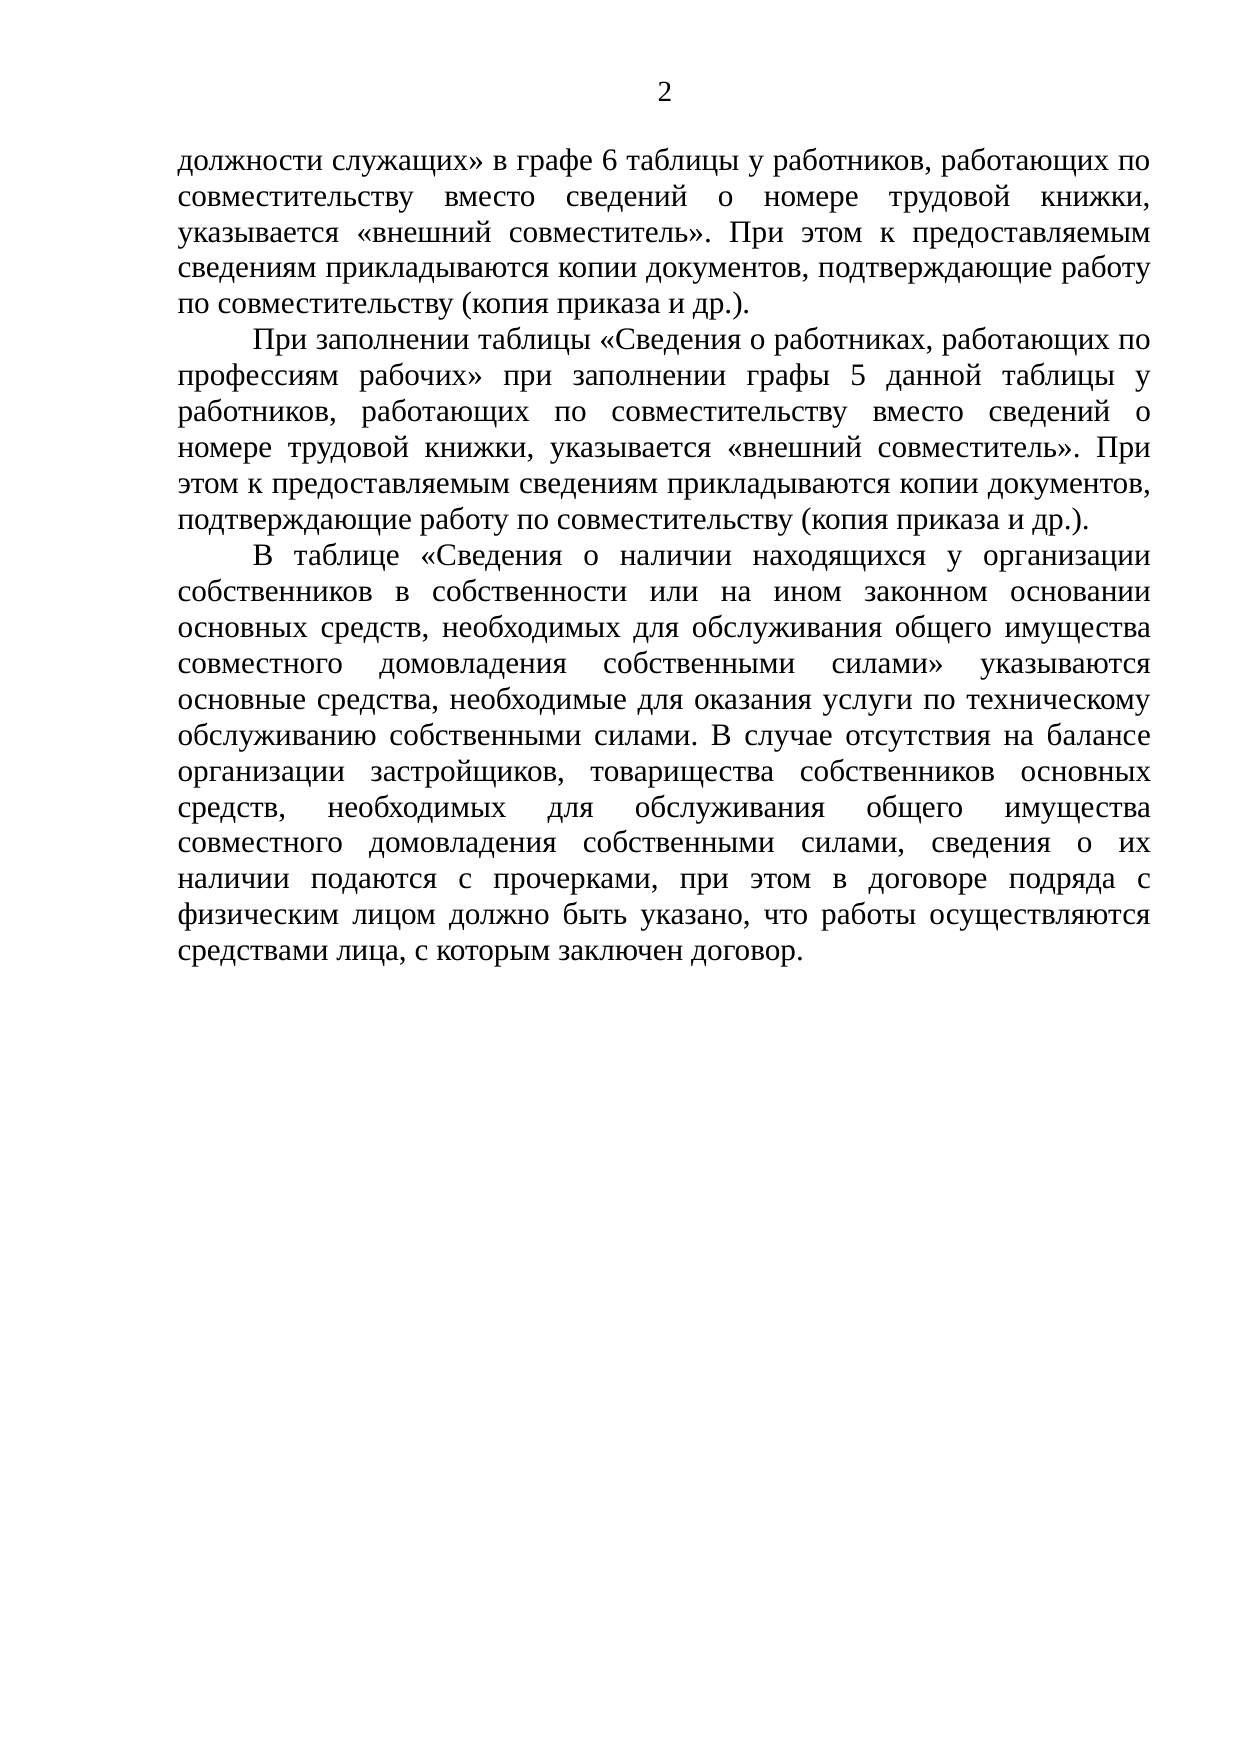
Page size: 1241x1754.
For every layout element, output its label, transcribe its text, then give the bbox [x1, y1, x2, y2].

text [177, 141, 1152, 321]
text При заполнении таблицы «Сведения о работниках, работающих по профессиям рабочих» при заполнении графы 5 данной таблицы у работников, работающих по совместительству вместо сведений о номере трудовой книжки, указывается «внешний совместитель». При этом к предоставляемым сведениям прикладываются копии документов, подтверждающие работу по совместительству (копия приказа и др.). [177, 321, 1152, 536]
text В таблице «Сведения о наличии находящихся у организации собственников в собственности или на ином законном основании основных средств, необходимых для обслуживания общего имущества совместного домовладения собственными силами» указываются основные средства, необходимые для оказания услуги по техническому обслуживанию собственными силами. В случае отсутствия на балансе организации застройщиков, товарищества собственников основных средств, необходимых для обслуживания общего имущества совместного домовладения собственными силами, сведения о их наличии подаются с прочерками, при этом в договоре подряда с физическим лицом должно быть указано, что работы осуществляются средствами лица, с которым заключен договор. [177, 536, 1152, 967]
